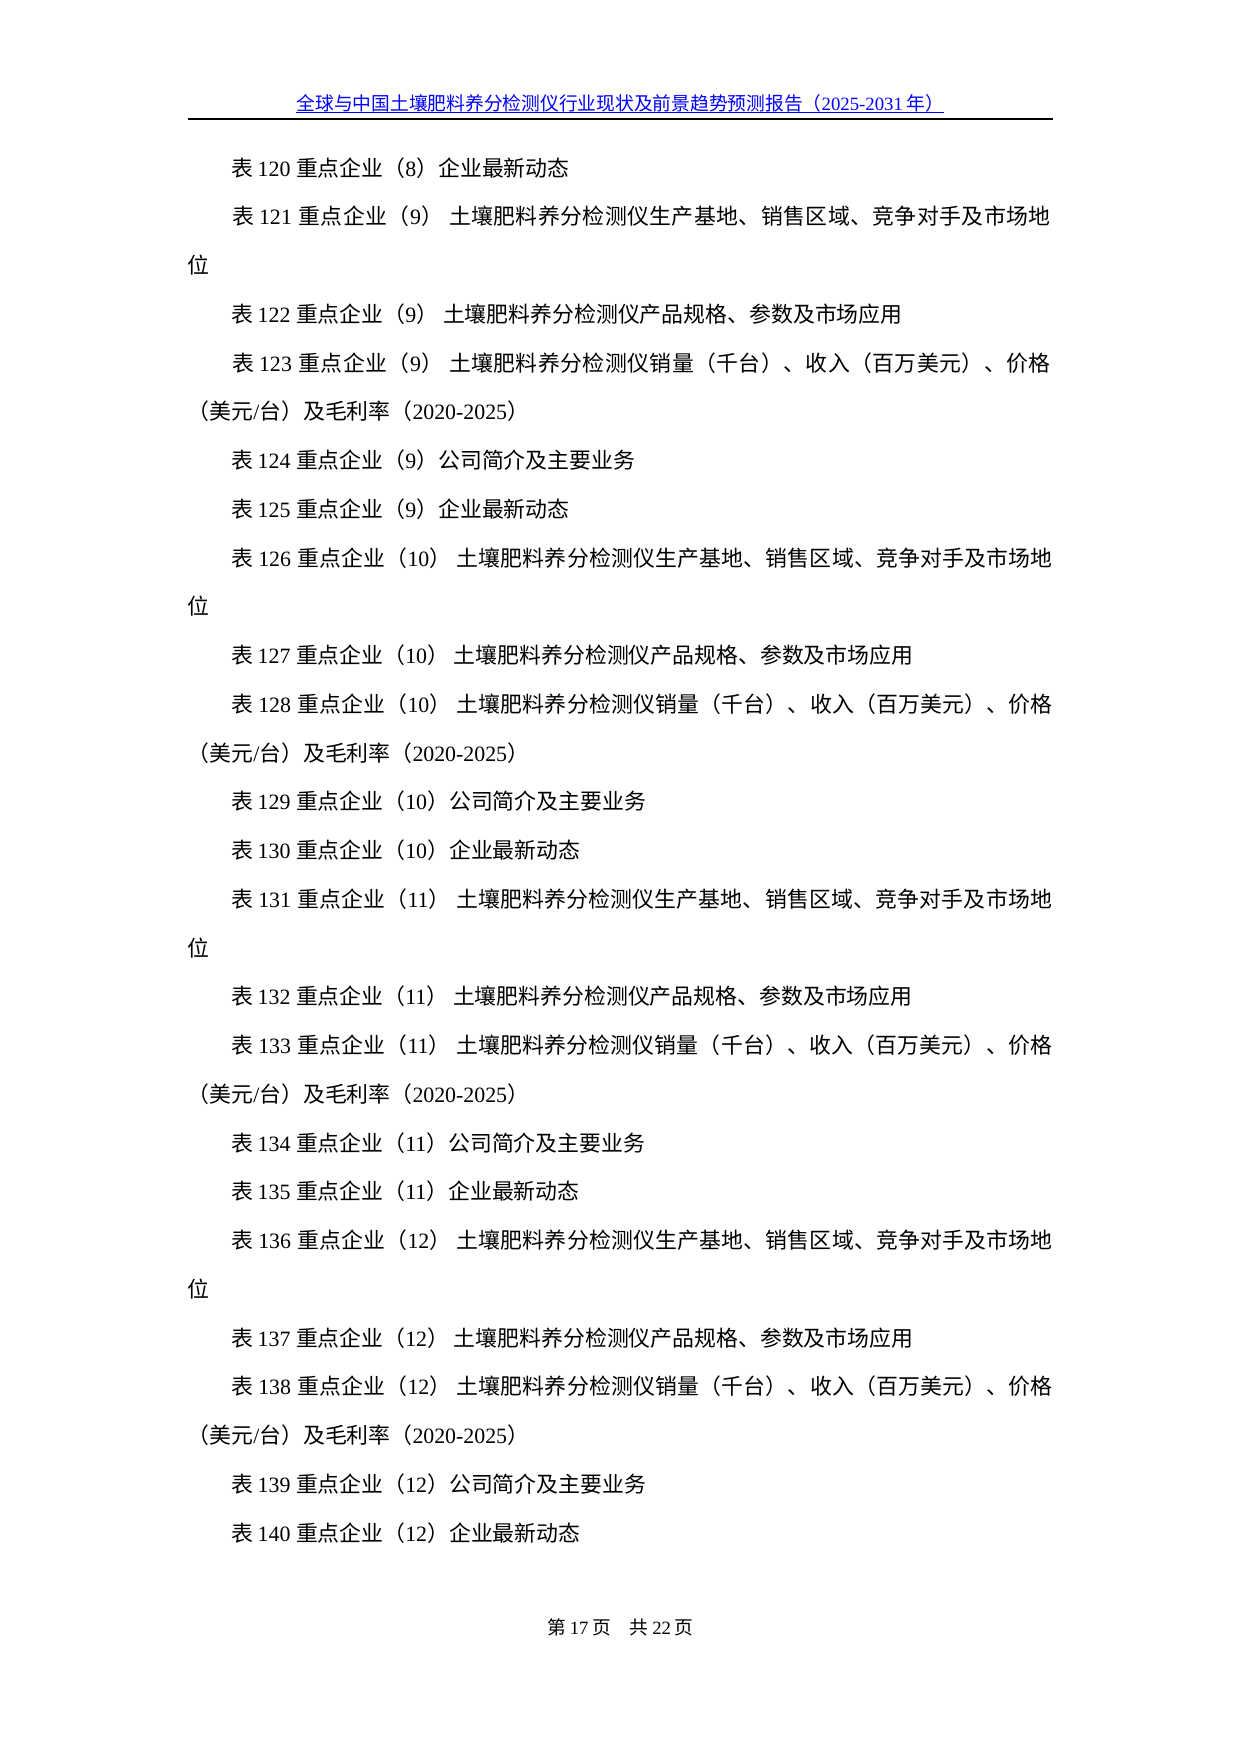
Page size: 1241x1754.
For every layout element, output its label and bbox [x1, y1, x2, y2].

text [187, 150, 1053, 1548]
